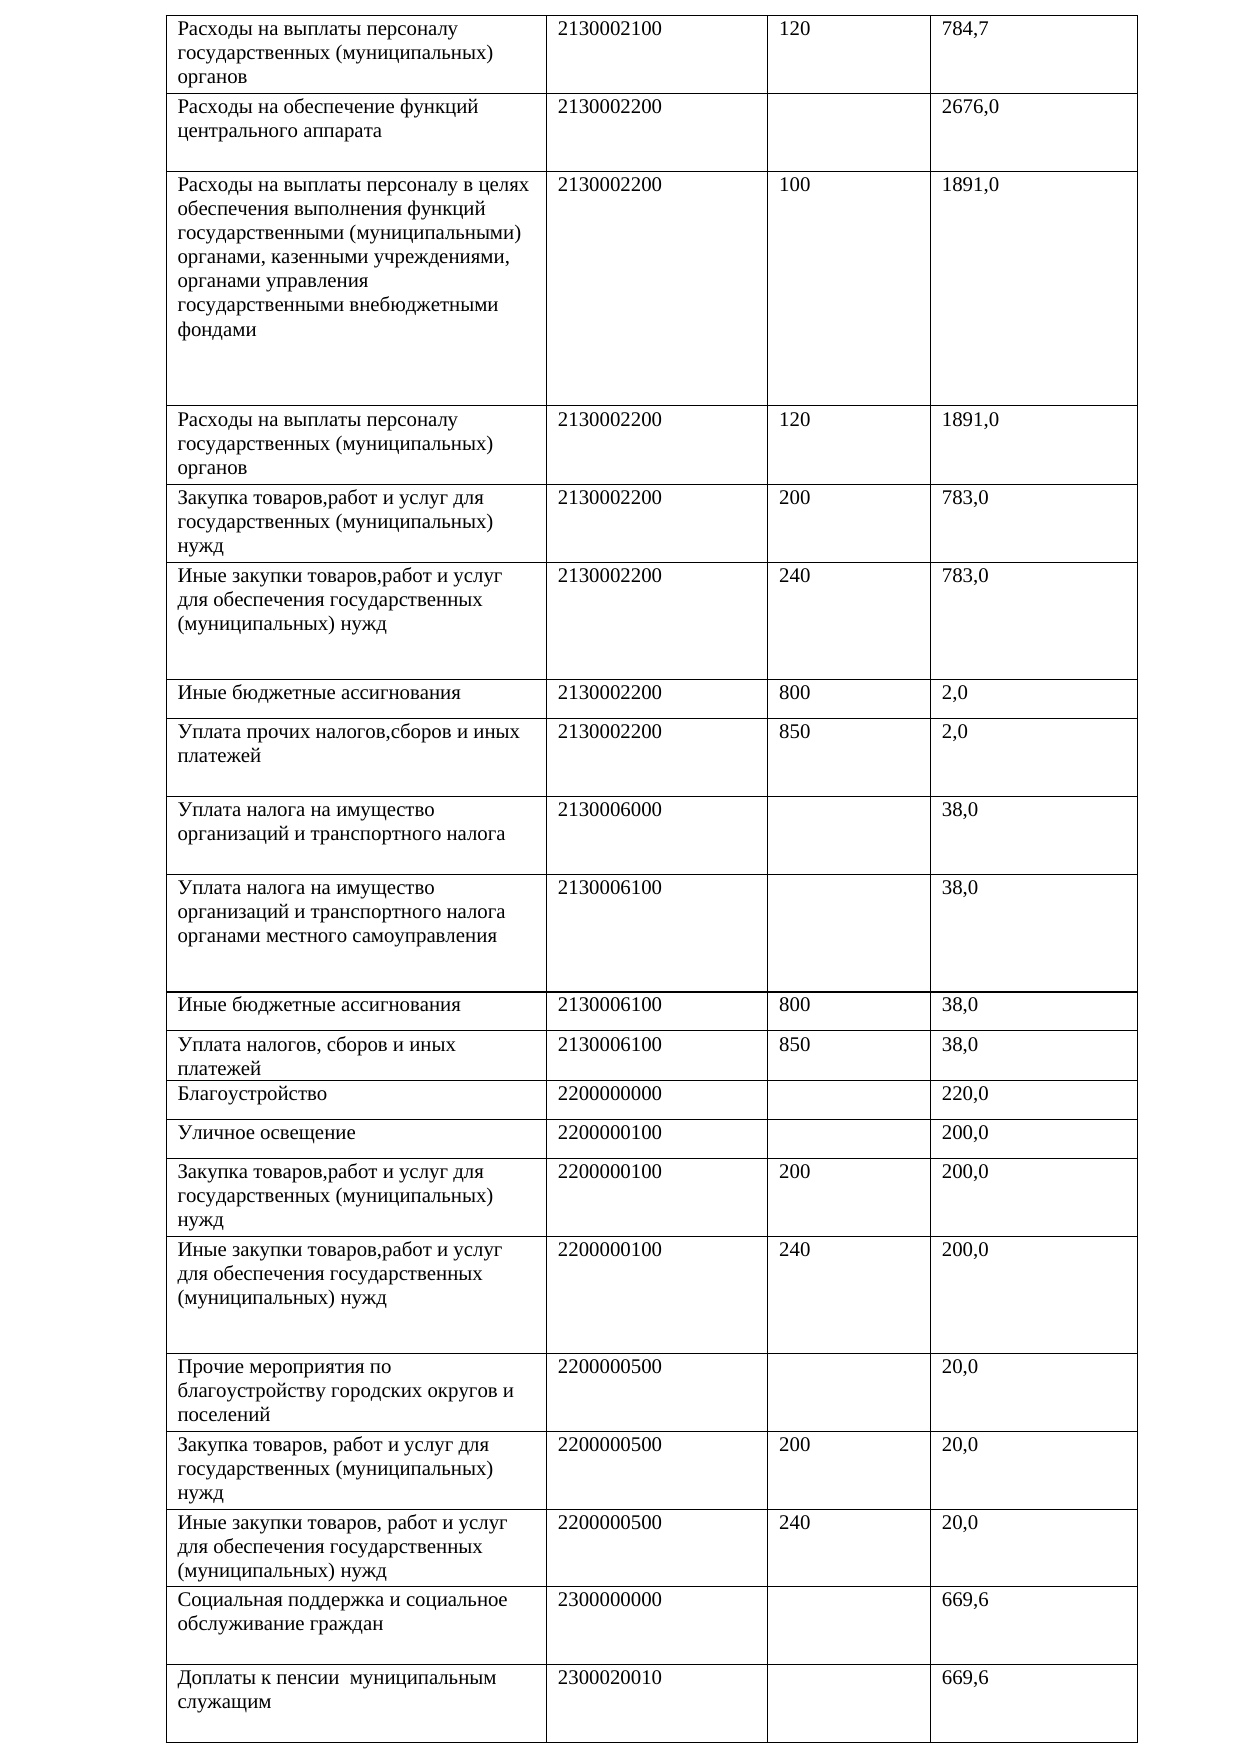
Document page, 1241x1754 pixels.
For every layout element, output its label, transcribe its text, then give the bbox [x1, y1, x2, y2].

table_cell [768, 875, 930, 991]
table_cell Закупка товаров,работ и услуг для государственных (муниципальных) нужд [167, 485, 546, 562]
table_cell 2130002200 [547, 563, 767, 679]
table_cell 2130002200 [547, 172, 767, 405]
table_cell 2130002200 [547, 485, 767, 562]
table_cell 783,0 [931, 485, 1137, 562]
table_cell Социальная поддержка и социальное обслуживание граждан [167, 1587, 546, 1664]
table_cell Закупка товаров,работ и услуг для государственных (муниципальных) нужд [167, 1159, 546, 1236]
table_cell 2200000000 [547, 1081, 767, 1119]
table_cell 20,0 [931, 1432, 1137, 1509]
table_cell 850 [768, 719, 930, 796]
table_cell 2130002200 [547, 406, 767, 483]
table_cell 800 [768, 993, 930, 1030]
table_cell 200,0 [931, 1237, 1137, 1353]
table_cell 220,0 [931, 1081, 1137, 1119]
table_cell [768, 94, 930, 171]
table_cell 38,0 [931, 797, 1137, 874]
table_cell 38,0 [931, 993, 1137, 1030]
table_cell 784,7 [931, 16, 1137, 93]
table_cell 240 [768, 1237, 930, 1353]
table_cell 2130002200 [547, 94, 767, 171]
table_cell Уплата налогов, сборов и иных платежей [167, 1031, 546, 1079]
table_cell 2,0 [931, 680, 1137, 718]
table_cell 2200000100 [547, 1120, 767, 1158]
table_cell 2300020010 [547, 1665, 767, 1742]
table_cell [768, 797, 930, 874]
table_cell Уплата прочих налогов,сборов и иных платежей [167, 719, 546, 796]
table_cell 2676,0 [931, 94, 1137, 171]
table_cell Иные бюджетные ассигнования [167, 993, 546, 1030]
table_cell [167, 172, 546, 405]
table_cell 1891,0 [931, 406, 1137, 483]
table_cell 2200000100 [547, 1159, 767, 1236]
table_cell Расходы на выплаты персоналу государственных (муниципальных) органов [167, 406, 546, 483]
table_cell 2130006000 [547, 797, 767, 874]
table_cell Прочие мероприятия по благоустройству городских округов и поселений [167, 1354, 546, 1431]
table_cell 2,0 [931, 719, 1137, 796]
table_cell 669,6 [931, 1665, 1137, 1742]
table_cell 20,0 [931, 1510, 1137, 1586]
table_cell 783,0 [931, 563, 1137, 679]
table_cell 2200000500 [547, 1432, 767, 1509]
table_cell Уличное освещение [167, 1120, 546, 1158]
table_cell [768, 1354, 930, 1431]
table_cell 2130002200 [547, 680, 767, 718]
table_cell Благоустройство [167, 1081, 546, 1119]
table_cell 2300000000 [547, 1587, 767, 1664]
table_cell 2130002200 [547, 719, 767, 796]
table_cell Уплата налога на имущество организаций и транспортного налога [167, 797, 546, 874]
table_cell 800 [768, 680, 930, 718]
table_cell 200,0 [931, 1159, 1137, 1236]
table_cell 2130002100 [547, 16, 767, 93]
table_cell 240 [768, 563, 930, 679]
table_cell Иные бюджетные ассигнования [167, 680, 546, 718]
table_cell 240 [768, 1510, 930, 1586]
table_cell Закупка товаров, работ и услуг для государственных (муниципальных) нужд [167, 1432, 546, 1509]
table_cell 38,0 [931, 875, 1137, 991]
table_cell Уплата налога на имущество организаций и транспортного налога органами местного самоуправления [167, 875, 546, 991]
table_cell [768, 1120, 930, 1158]
table_cell 120 [768, 406, 930, 483]
table_cell 120 [768, 16, 930, 93]
table_cell 200,0 [931, 1120, 1137, 1158]
table_cell Иные закупки товаров,работ и услуг для обеспечения государственных (муниципальных) нужд [167, 563, 546, 679]
table_cell Доплаты к пенсии муниципальным служащим [167, 1665, 546, 1742]
table_cell 38,0 [931, 1031, 1137, 1079]
table_cell 850 [768, 1031, 930, 1079]
table_cell 669,6 [931, 1587, 1137, 1664]
table_cell 1891,0 [931, 172, 1137, 405]
table_cell 2200000100 [547, 1237, 767, 1353]
table_cell Иные закупки товаров, работ и услуг для обеспечения государственных (муниципальных) нужд [167, 1510, 546, 1586]
table_cell 2130006100 [547, 1031, 767, 1079]
table_cell [768, 1665, 930, 1742]
table_cell 2130006100 [547, 993, 767, 1030]
table_cell 200 [768, 1432, 930, 1509]
table_cell 200 [768, 485, 930, 562]
table_cell 20,0 [931, 1354, 1137, 1431]
table_cell [768, 1587, 930, 1664]
table_cell Расходы на выплаты персоналу государственных (муниципальных) органов [167, 16, 546, 93]
table_cell 2130006100 [547, 875, 767, 991]
table_cell 100 [768, 172, 930, 405]
table_cell Иные закупки товаров,работ и услуг для обеспечения государственных (муниципальных) нужд [167, 1237, 546, 1353]
table_cell 200 [768, 1159, 930, 1236]
table_cell [768, 1081, 930, 1119]
table_cell 2200000500 [547, 1510, 767, 1586]
table_cell Расходы на обеспечение функций центрального аппарата [167, 94, 546, 171]
table_cell 2200000500 [547, 1354, 767, 1431]
